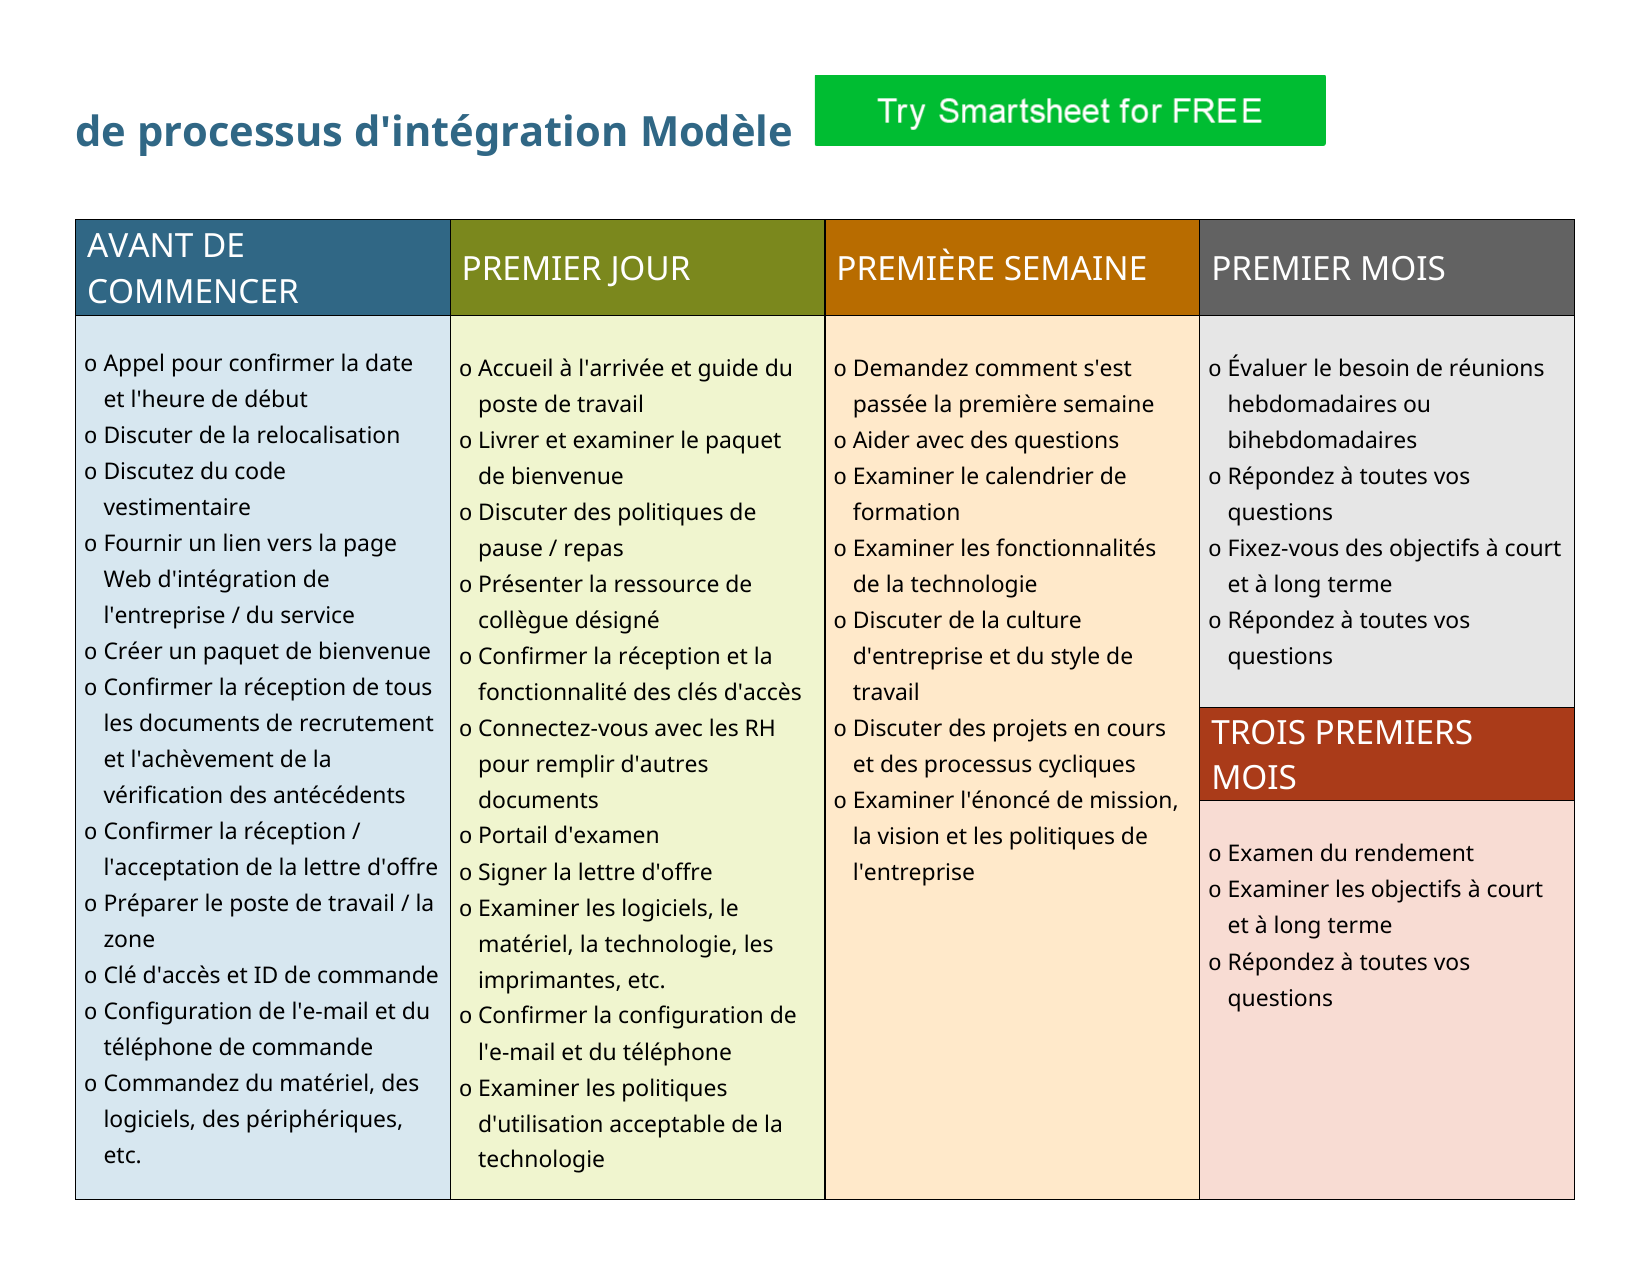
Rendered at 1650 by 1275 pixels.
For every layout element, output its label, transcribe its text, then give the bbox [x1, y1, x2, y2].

table_header PREMIER JOUR [451, 220, 824, 315]
table_header PREMIER MOIS [1200, 220, 1574, 315]
table_cell Évaluer le besoin de réunions hebdomadaires ou bihebdomadaires Répondez à toutes vos questions Fixez-vous des objectifs à court et à long terme Répondez à toutes vos questions [1200, 316, 1574, 707]
table_cell Demandez comment s'est passée la première semaine Aider avec des questions Examiner le calendrier de formation Examiner les fonctionnalités de la technologie Discuter de la culture d'entreprise et du style de travail Discuter des projets en cours et des processus cycliques Examiner l'énoncé de mission, la vision et les politiques de l'entreprise [826, 316, 1199, 1199]
table_cell Appel pour confirmer la date et l'heure de début Discuter de la relocalisation Discutez du code vestimentaire Fournir un lien vers la page Web d'intégration de l'entreprise / du service Créer un paquet de bienvenue Confirmer la réception de tous les documents de recrutement et l'achèvement de la vérification des antécédents Confirmer la réception / l'acceptation de la lettre d'offre Préparer le poste de travail / la zone Clé d'accès et ID de commande Configuration de l'e-mail et du téléphone de commande Commandez du matériel, des logiciels, des périphériques, etc. Inscrivez les nouveaux employés à la séance d'information, à l'orientation, etc. Planifiez toutes les sessions de formation pertinentes [76, 316, 450, 1199]
table_cell TROIS PREMIERS MOIS [1200, 708, 1574, 800]
table_cell Accueil à l'arrivée et guide du poste de travail Livrer et examiner le paquet de bienvenue Discuter des politiques de pause / repas Présenter la ressource de collègue désigné Confirmer la réception et la fonctionnalité des clés d'accès Connectez-vous avec les RH pour remplir d'autres documents Portail d'examen Signer la lettre d'offre Examiner les logiciels, le matériel, la technologie, les imprimantes, etc. Confirmer la configuration de l'e-mail et du téléphone Examiner les politiques d'utilisation acceptable de la technologie Aider à la configuration de l'annuaire en ligne Faire d'autres présentations Organiser ou planifier des visites [451, 316, 824, 1199]
picture [814, 75, 1326, 146]
table_header AVANT DE COMMENCER [76, 220, 450, 315]
table_header PREMIÈRE SEMAINE [826, 220, 1199, 315]
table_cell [1200, 801, 1574, 1199]
